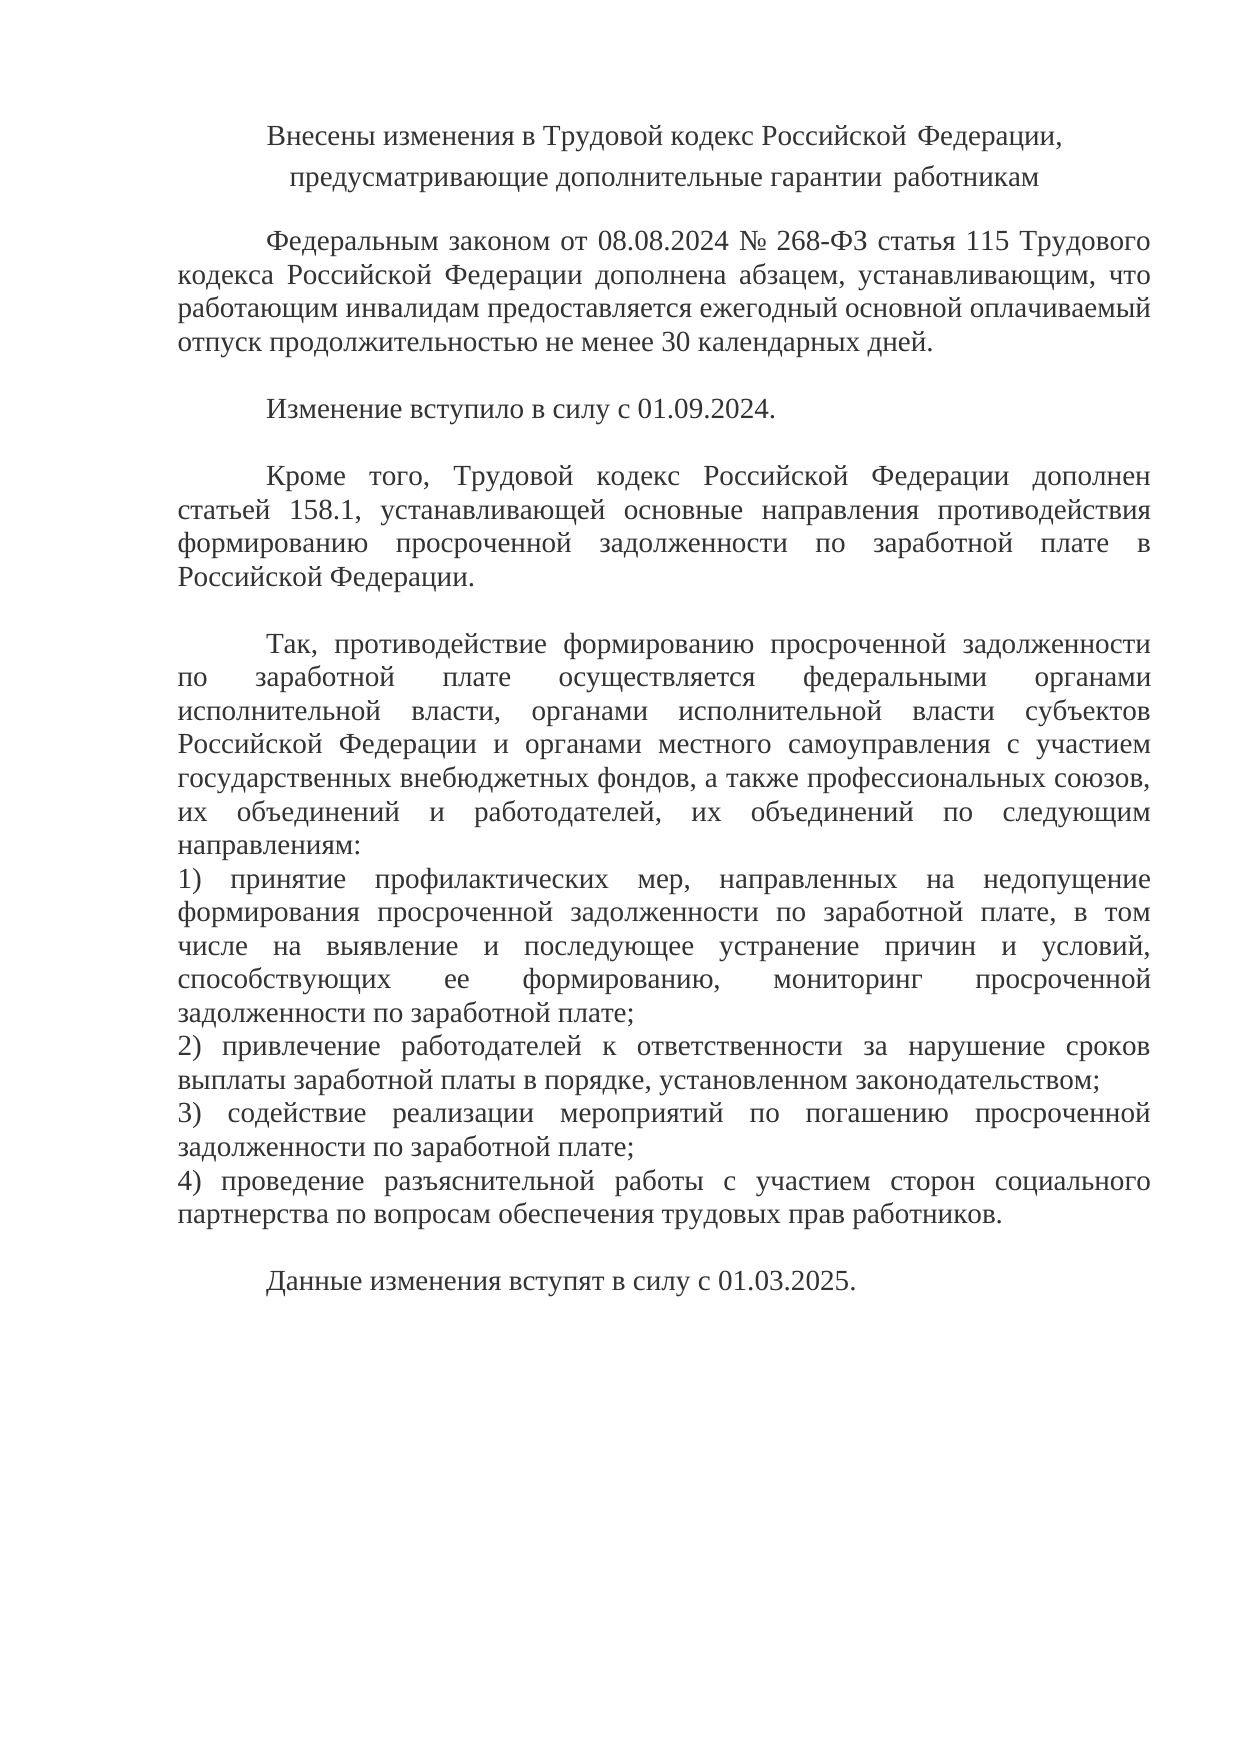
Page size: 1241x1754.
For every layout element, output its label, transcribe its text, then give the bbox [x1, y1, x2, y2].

text 1) принятие профилактических мер, направленных на недопущение формирования просроченной задолженности по заработной плате, в том числе на выявление и последующее устранение причин и условий, способствующих ее формированию, мониторинг просроченной задолженности по заработной плате; [177, 861, 1152, 1028]
text 3) содействие реализации мероприятий по погашению просроченной задолженности по заработной плате; [177, 1096, 1152, 1163]
text Федеральным законом от 08.08.2024 № 268-ФЗ статья 115 Трудового кодекса Российской Федерации дополнена абзацем, устанавливающим, что работающим инвалидам предоставляется ежегодный основной оплачиваемый отпуск продолжительностью не менее 30 календарных дней. [177, 223, 1152, 358]
text Данные изменения вступят в силу с 01.03.2025. [177, 1263, 1152, 1297]
text Изменение вступило в силу с 01.09.2024. [177, 391, 1152, 425]
text 4) проведение разъяснительной работы с участием сторон социального партнерства по вопросам обеспечения трудовых прав работников. [177, 1163, 1152, 1230]
text Так, противодействие формированию просроченной задолженности по заработной плате осуществляется федеральными органами исполнительной власти, органами исполнительной власти субъектов Российской Федерации и органами местного самоуправления с участием государственных внебюджетных фондов, а также профессиональных союзов, их объединений и работодателей, их объединений по следующим направлениям: [177, 626, 1152, 861]
text Кроме того, Трудовой кодекс Российской Федерации дополнен статьей 158.1, устанавливающей основные направления противодействия формированию просроченной задолженности по заработной плате в Российской Федерации. [177, 458, 1152, 592]
text Внесены изменения в Трудовой кодекс Российской Федерации, предусматривающие дополнительные гарантии работникам [177, 118, 1152, 195]
text 2) привлечение работодателей к ответственности за нарушение сроков выплаты заработной платы в порядке, установленном законодательством; [177, 1028, 1152, 1096]
